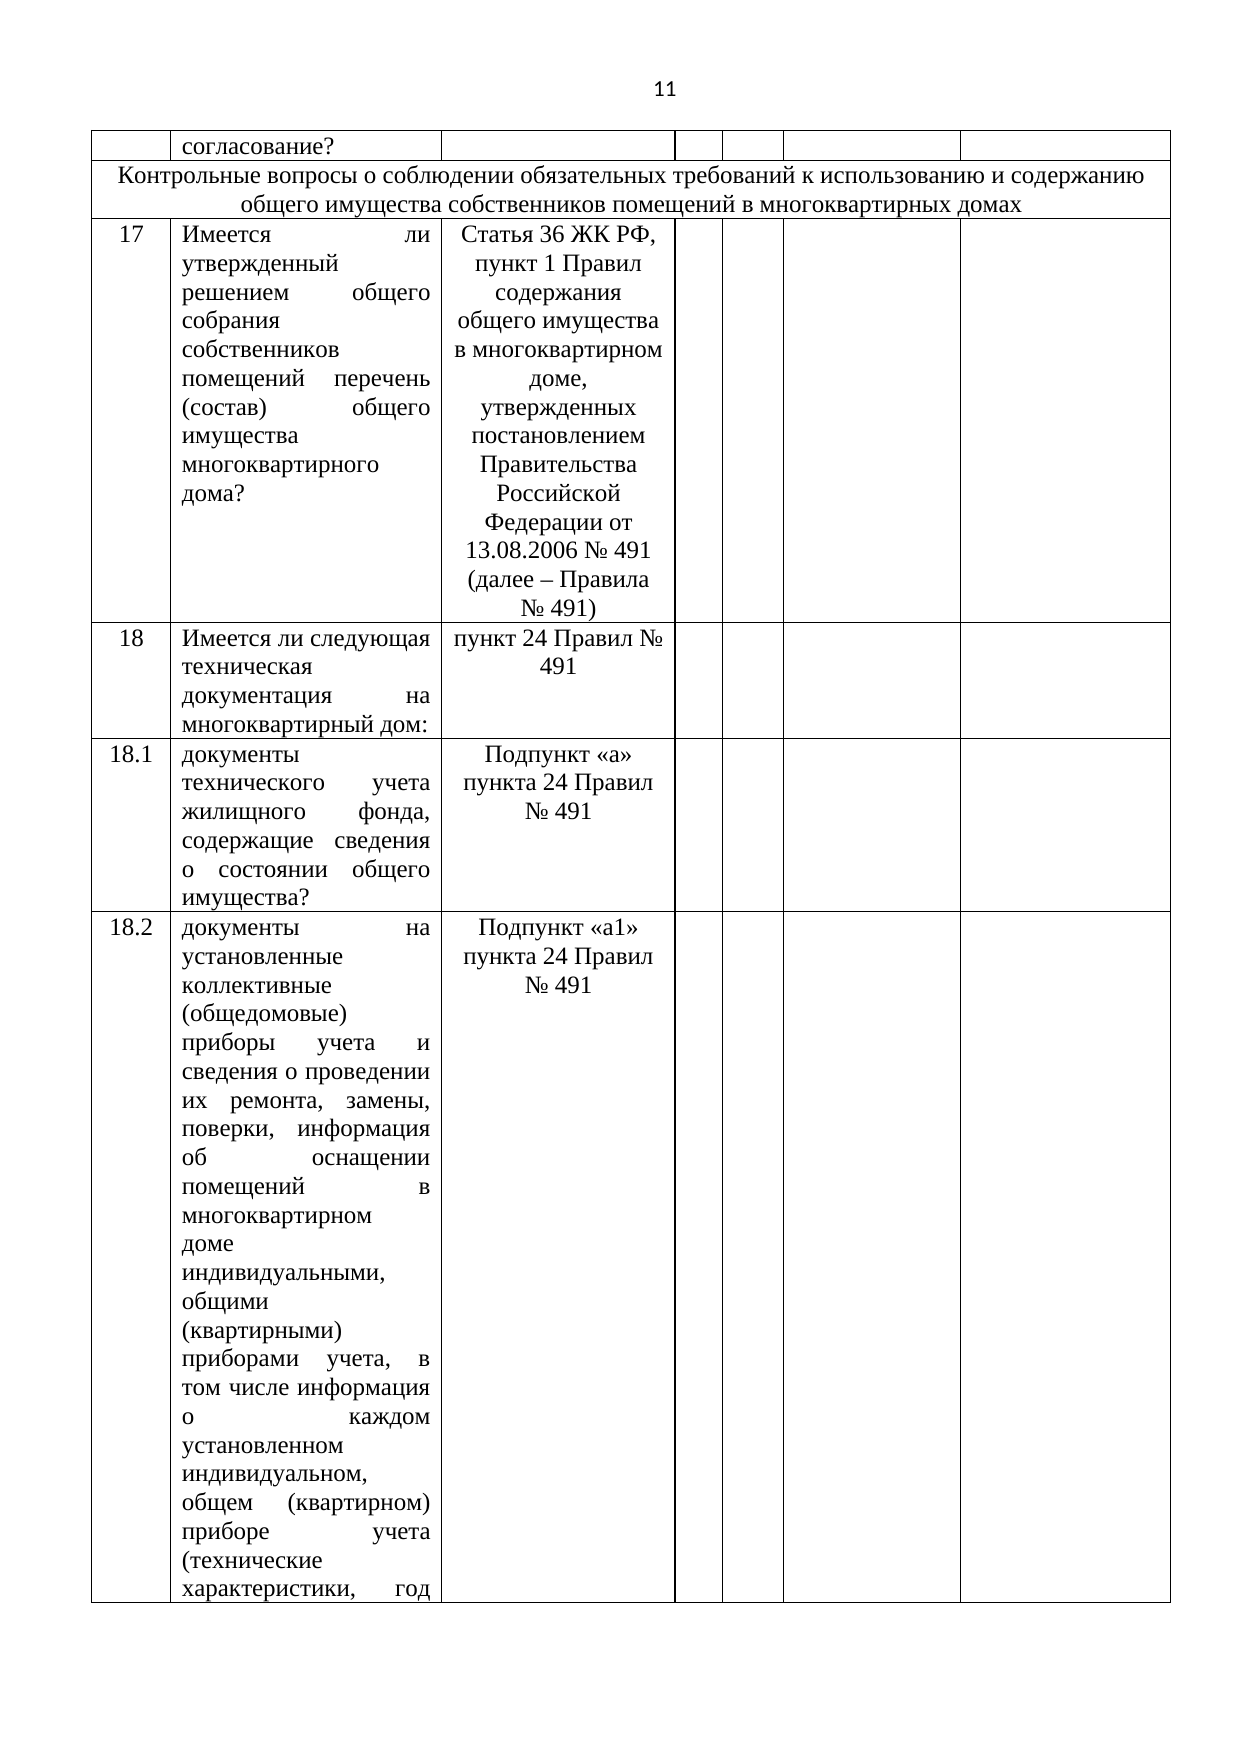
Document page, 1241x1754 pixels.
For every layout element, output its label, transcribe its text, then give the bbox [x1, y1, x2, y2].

table_cell [784, 912, 960, 1602]
table_cell 18.2 [92, 912, 170, 1602]
table_cell 17 [92, 219, 170, 622]
table_cell [723, 131, 783, 159]
table_cell Имеется ли утвержденный решением общего собрания собственников помещений перечень (состав) общего имущества многоквартирного дома? [171, 219, 441, 622]
table_cell Имеется ли следующая техническая документация на многоквартирный дом: [171, 623, 441, 738]
table_cell [961, 219, 1170, 622]
table_cell 18.1 [92, 739, 170, 911]
table_cell [961, 912, 1170, 1602]
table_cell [171, 131, 441, 159]
table_cell [676, 131, 722, 159]
table_cell [784, 623, 960, 738]
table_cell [171, 912, 441, 1602]
table_cell [676, 623, 722, 738]
table_cell [676, 912, 722, 1602]
table_cell [676, 219, 722, 622]
table_cell пункт 24 Правил № 491 [442, 623, 674, 738]
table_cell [442, 912, 674, 1602]
table_cell [723, 219, 783, 622]
table_cell [784, 739, 960, 911]
table_cell [961, 739, 1170, 911]
table_cell [723, 912, 783, 1602]
table_cell [961, 131, 1170, 159]
table_cell [676, 739, 722, 911]
table_cell [784, 219, 960, 622]
table_cell [723, 623, 783, 738]
table_cell документы технического учета жилищного фонда, содержащие сведения о состоянии общего имущества? [171, 739, 441, 911]
table_cell [961, 623, 1170, 738]
table_cell Подпункт «а» пункта 24 Правил № 491 [442, 739, 674, 911]
table_cell [723, 739, 783, 911]
table_cell Контрольные вопросы о соблюдении обязательных требований к использованию и содержанию общего имущества собственников помещений в многоквартирных домах [92, 161, 1170, 218]
table_cell [784, 131, 960, 159]
table_cell Статья 36 ЖК РФ, пункт 1 Правил содержания общего имущества в многоквартирном доме, утвержденных постановлением Правительства Российской Федерации от 13.08.2006 № 491 (далее – Правила № 491) [442, 219, 674, 622]
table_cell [442, 131, 674, 159]
table_cell 18 [92, 623, 170, 738]
table_cell 16 [92, 131, 170, 159]
